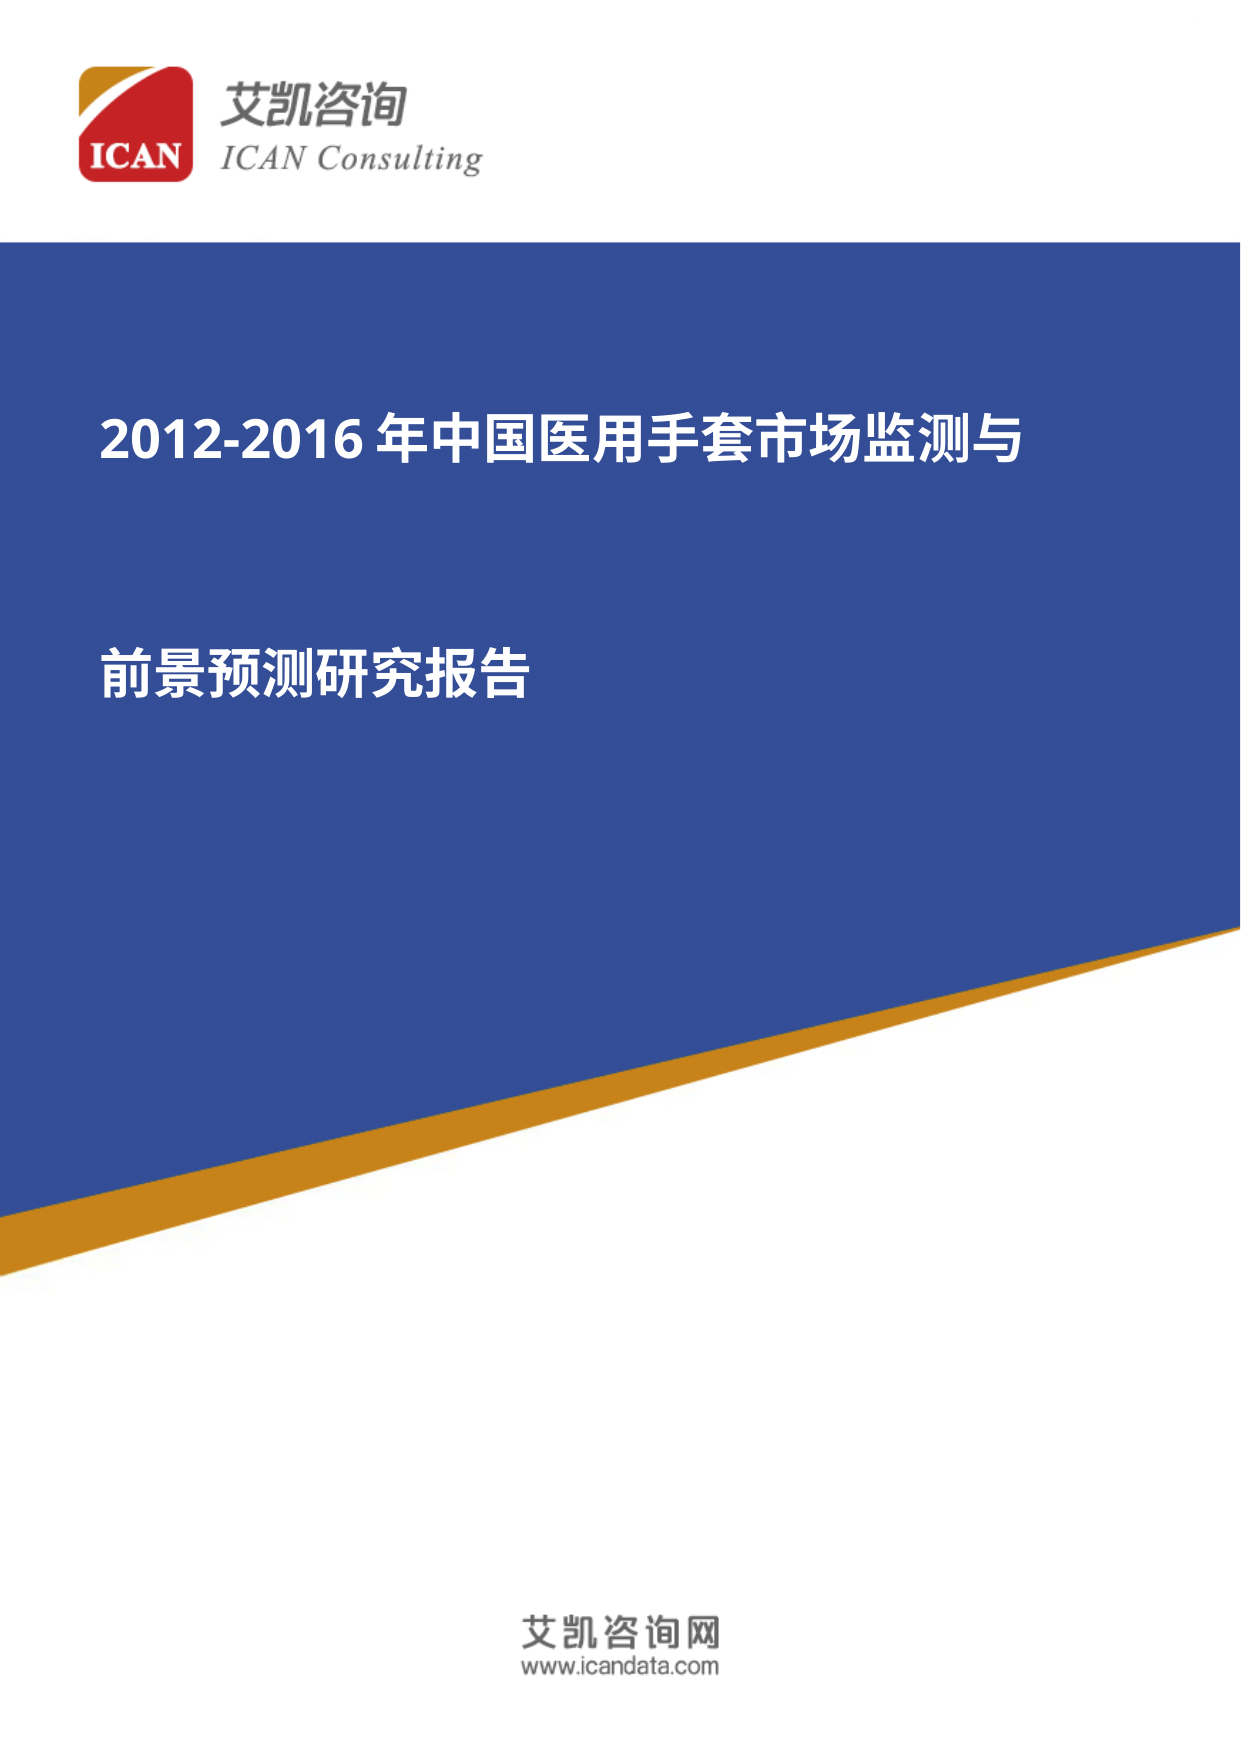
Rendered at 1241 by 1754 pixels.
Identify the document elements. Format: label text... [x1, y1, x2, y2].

subtitle 2012-2016年中国医用手套市场监测与前景预测研究报告 [99, 386, 1053, 718]
picture [0, 5, 1241, 1754]
